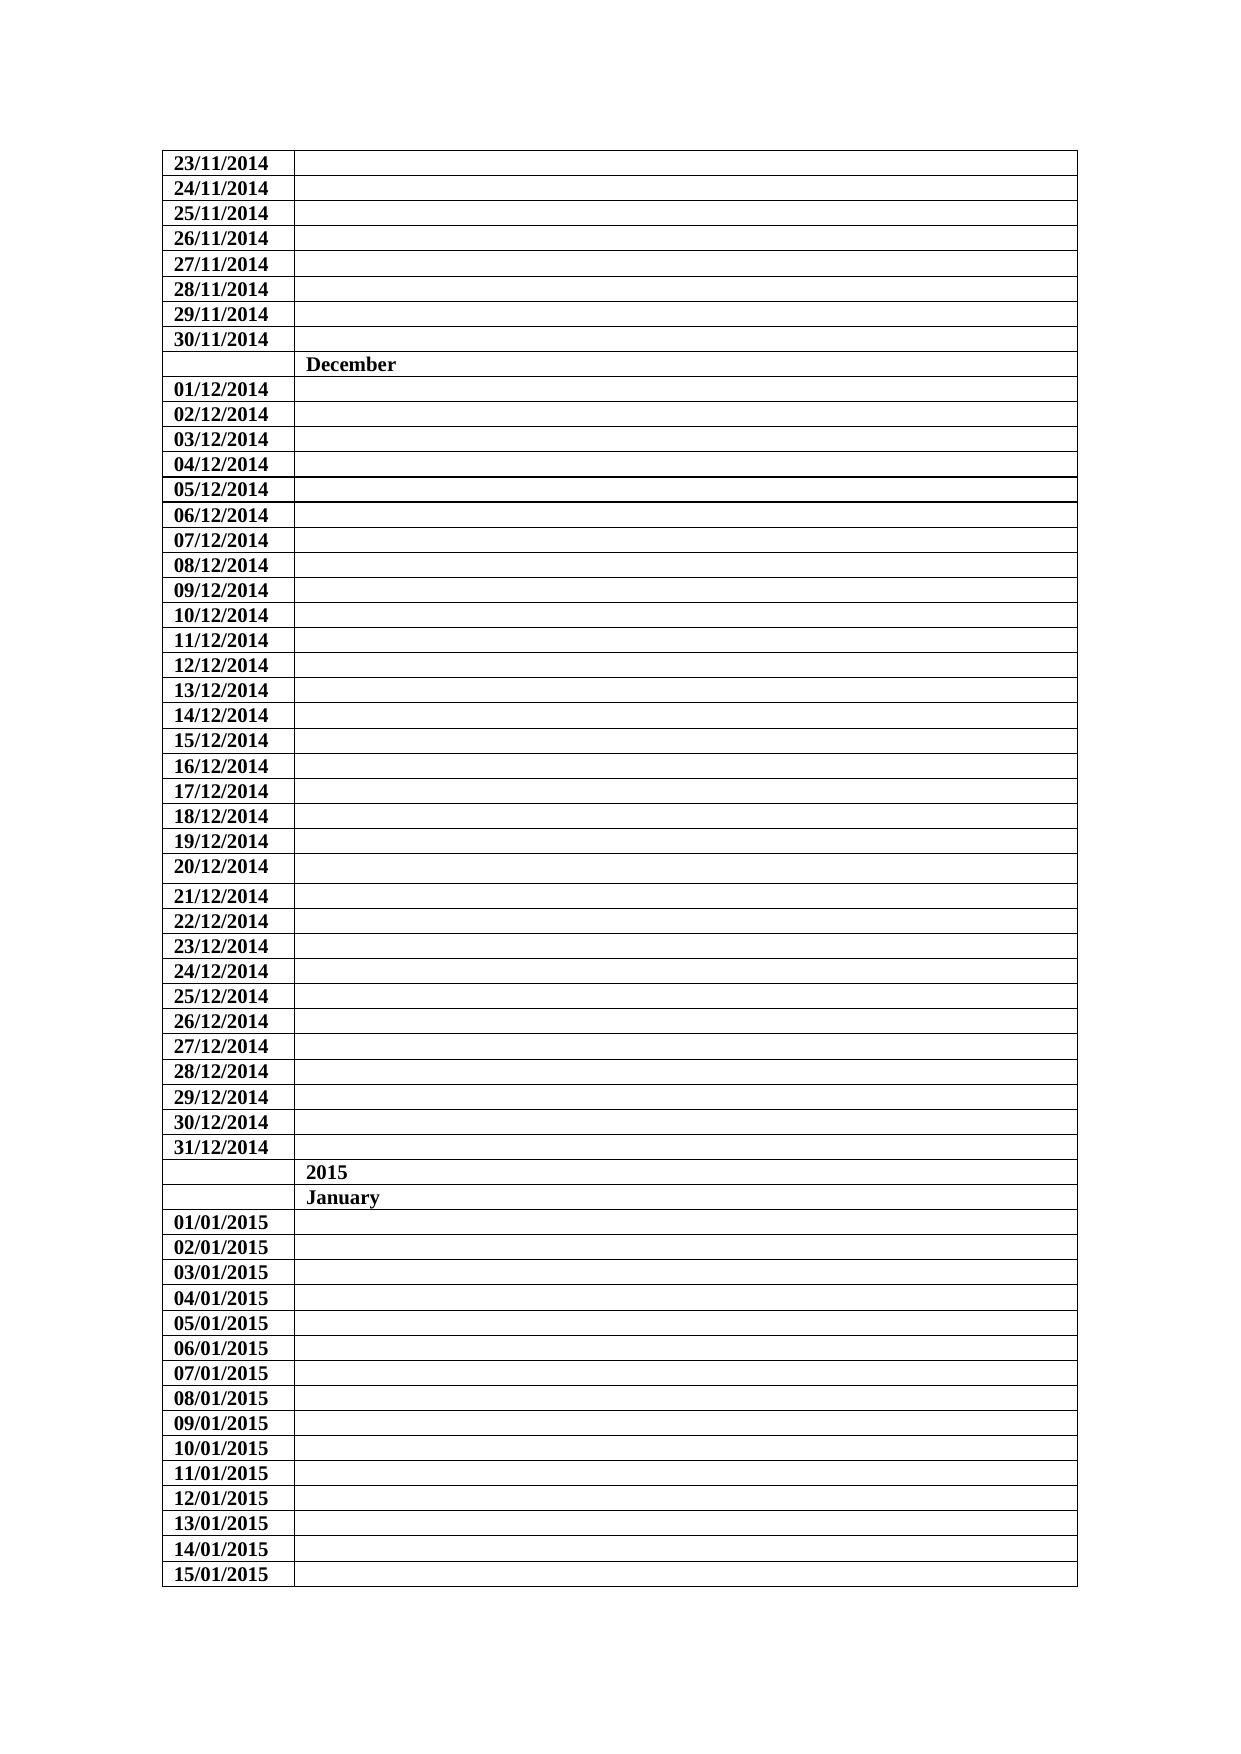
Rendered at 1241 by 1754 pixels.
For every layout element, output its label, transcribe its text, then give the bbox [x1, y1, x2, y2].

table_cell [295, 829, 1077, 853]
table_cell [295, 151, 1077, 175]
table_cell 26/11/2014 [163, 226, 294, 250]
table_cell [295, 277, 1077, 301]
table_cell 30/12/2014 [163, 1110, 294, 1134]
table_cell [295, 478, 1077, 501]
table_cell [295, 402, 1077, 426]
table_cell [295, 427, 1077, 451]
table_cell [295, 1562, 1077, 1586]
table_cell 01/12/2014 [163, 377, 294, 401]
table_cell 29/11/2014 [163, 302, 294, 326]
table_cell 11/12/2014 [163, 628, 294, 652]
table_cell 25/12/2014 [163, 984, 294, 1008]
table_cell [295, 1311, 1077, 1334]
table_cell 29/12/2014 [163, 1085, 294, 1109]
table_cell 23/11/2014 [163, 151, 294, 175]
table_cell 20/12/2014 [163, 854, 294, 883]
table_cell 27/11/2014 [163, 251, 294, 276]
table_cell [295, 1085, 1077, 1109]
table_cell 2015 [295, 1160, 1077, 1184]
table_cell [295, 503, 1077, 527]
table_cell [295, 1110, 1077, 1134]
table_cell [295, 678, 1077, 702]
table_cell 03/01/2015 [163, 1260, 294, 1284]
table_cell 10/12/2014 [163, 603, 294, 627]
table_cell [295, 1260, 1077, 1284]
table_cell [295, 779, 1077, 803]
table_cell [295, 884, 1077, 908]
table_cell [295, 1034, 1077, 1058]
table_cell [295, 959, 1077, 983]
table_cell 07/12/2014 [163, 528, 294, 552]
table_cell [295, 1411, 1077, 1435]
table_cell [295, 176, 1077, 200]
table_cell 02/12/2014 [163, 402, 294, 426]
table_cell 30/11/2014 [163, 327, 294, 351]
table_cell 15/12/2014 [163, 729, 294, 752]
table_cell [295, 1386, 1077, 1410]
table_cell [295, 201, 1077, 225]
table_cell [295, 452, 1077, 476]
table_cell [295, 1009, 1077, 1033]
table_cell 22/12/2014 [163, 909, 294, 933]
table_cell 01/01/2015 [163, 1210, 294, 1234]
table_cell [295, 1436, 1077, 1460]
table_cell 23/12/2014 [163, 934, 294, 958]
table_cell [295, 1511, 1077, 1535]
table_cell 11/01/2015 [163, 1461, 294, 1485]
table_cell [163, 352, 294, 376]
table_cell [295, 1361, 1077, 1385]
table_cell [295, 251, 1077, 276]
table_cell [163, 1185, 294, 1209]
table_cell [295, 754, 1077, 778]
table_cell [295, 327, 1077, 351]
table_cell 12/01/2015 [163, 1486, 294, 1510]
table_cell 16/12/2014 [163, 754, 294, 778]
table_cell 05/01/2015 [163, 1311, 294, 1334]
table_cell [295, 984, 1077, 1008]
table_cell 08/12/2014 [163, 553, 294, 577]
table_cell [295, 703, 1077, 727]
table_cell 07/01/2015 [163, 1361, 294, 1385]
table_cell [295, 553, 1077, 577]
table_cell 12/12/2014 [163, 653, 294, 677]
table_cell [295, 528, 1077, 552]
table_cell 10/01/2015 [163, 1436, 294, 1460]
table_cell [295, 603, 1077, 627]
table_cell 31/12/2014 [163, 1135, 294, 1159]
table_cell 24/11/2014 [163, 176, 294, 200]
table_cell 04/12/2014 [163, 452, 294, 476]
table_cell 18/12/2014 [163, 804, 294, 828]
table_cell 02/01/2015 [163, 1235, 294, 1259]
table_cell 26/12/2014 [163, 1009, 294, 1033]
table_cell [295, 1461, 1077, 1485]
table_cell 21/12/2014 [163, 884, 294, 908]
table_cell [295, 934, 1077, 958]
table_cell [295, 1060, 1077, 1083]
table_cell [163, 1160, 294, 1184]
table_cell 04/01/2015 [163, 1285, 294, 1309]
table_cell [295, 1210, 1077, 1234]
table_cell 05/12/2014 [163, 478, 294, 501]
table_cell [295, 854, 1077, 883]
table_cell 13/12/2014 [163, 678, 294, 702]
table_cell 14/12/2014 [163, 703, 294, 727]
table_cell 09/12/2014 [163, 578, 294, 602]
table_cell [295, 804, 1077, 828]
table_cell December [295, 352, 1077, 376]
table_cell [295, 1285, 1077, 1309]
table_cell 25/11/2014 [163, 201, 294, 225]
table_cell [295, 1536, 1077, 1561]
table_cell [295, 226, 1077, 250]
table_cell 03/12/2014 [163, 427, 294, 451]
table_cell [295, 653, 1077, 677]
table_cell 08/01/2015 [163, 1386, 294, 1410]
table_cell [295, 909, 1077, 933]
table_cell 28/12/2014 [163, 1060, 294, 1083]
table_cell 09/01/2015 [163, 1411, 294, 1435]
table_cell January [295, 1185, 1077, 1209]
table_cell [295, 578, 1077, 602]
table_cell [295, 302, 1077, 326]
table_cell 14/01/2015 [163, 1536, 294, 1561]
table_cell [295, 1336, 1077, 1360]
table_cell 13/01/2015 [163, 1511, 294, 1535]
table_cell [295, 377, 1077, 401]
table_cell 17/12/2014 [163, 779, 294, 803]
table_cell [295, 1135, 1077, 1159]
table_cell 15/01/2015 [163, 1562, 294, 1586]
table_cell 06/01/2015 [163, 1336, 294, 1360]
table_cell [295, 1235, 1077, 1259]
table_cell 06/12/2014 [163, 503, 294, 527]
table_cell 24/12/2014 [163, 959, 294, 983]
table_cell [295, 1486, 1077, 1510]
table_cell 19/12/2014 [163, 829, 294, 853]
table_cell [295, 729, 1077, 752]
table_cell [295, 628, 1077, 652]
table_cell 27/12/2014 [163, 1034, 294, 1058]
table_cell 28/11/2014 [163, 277, 294, 301]
